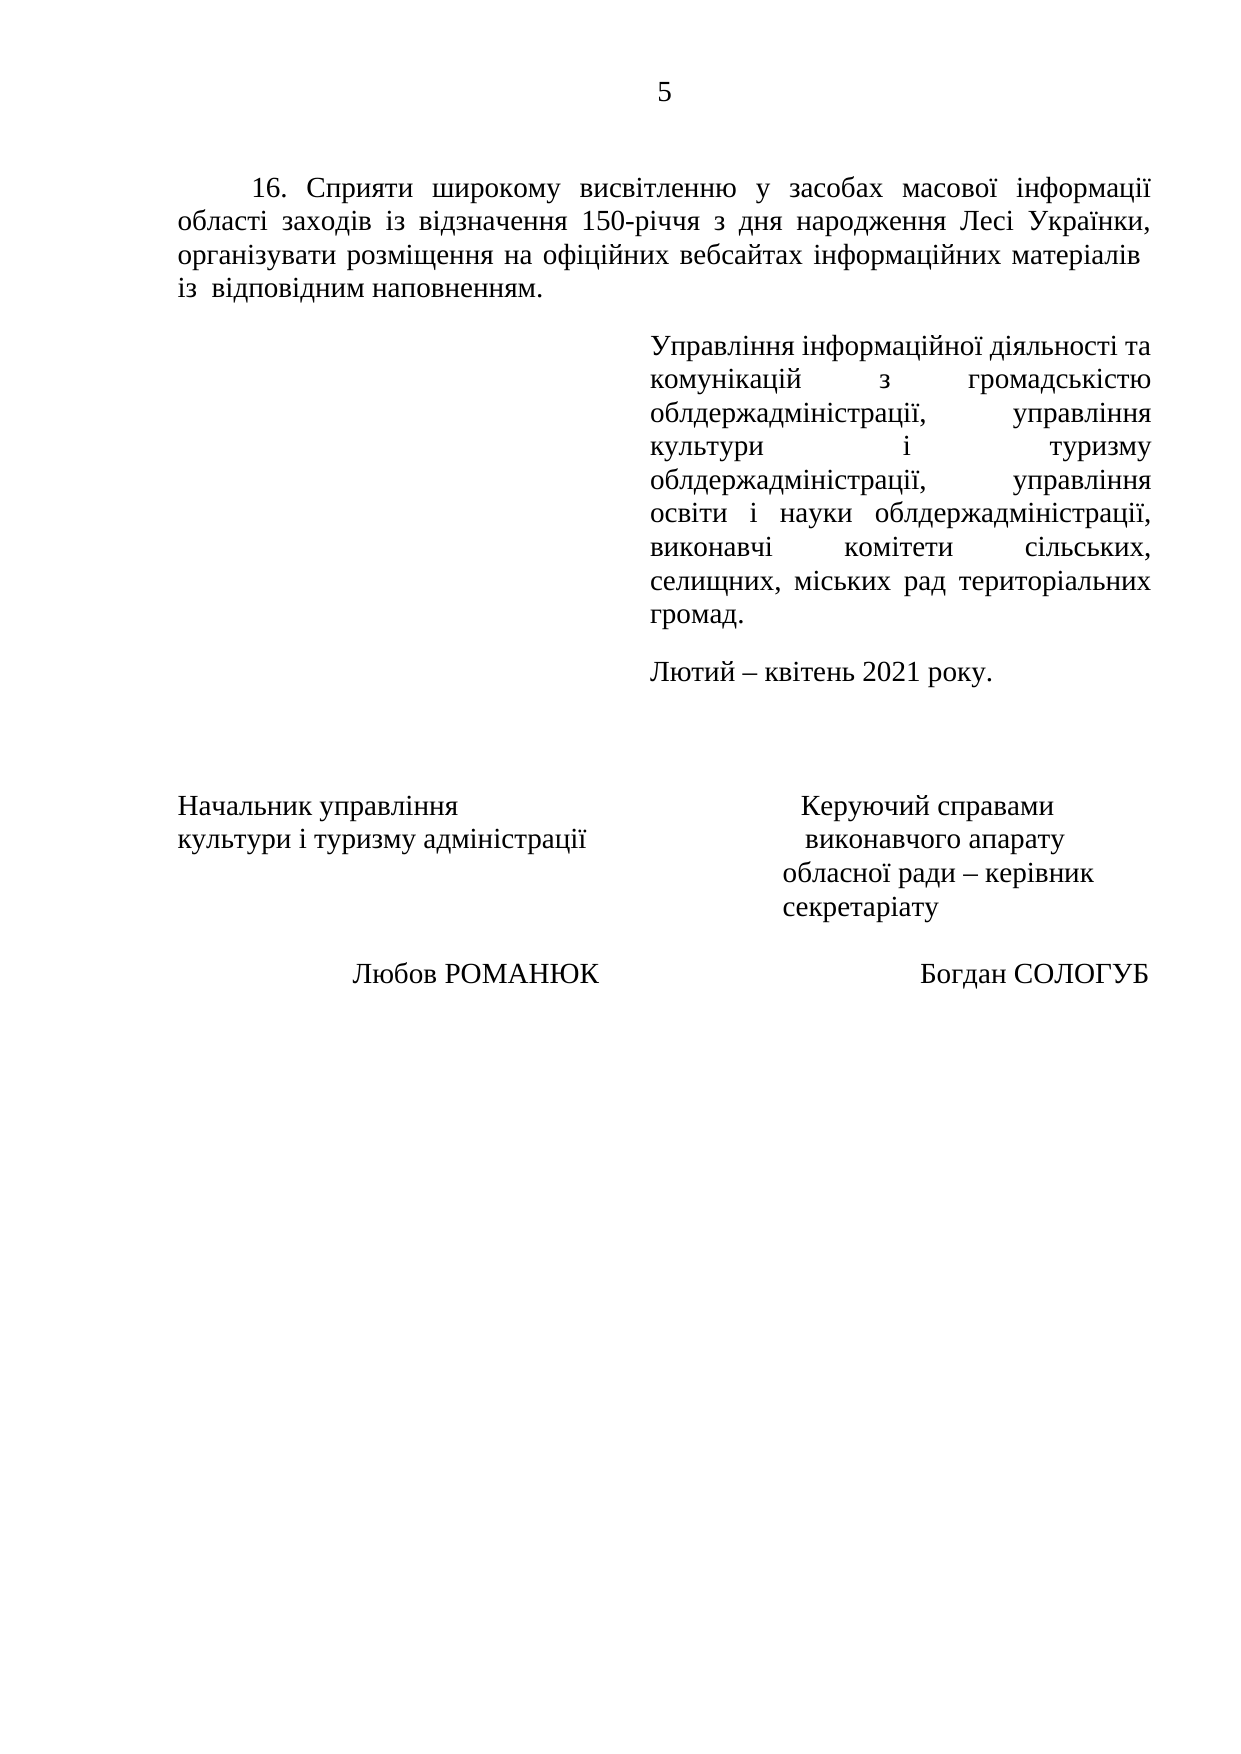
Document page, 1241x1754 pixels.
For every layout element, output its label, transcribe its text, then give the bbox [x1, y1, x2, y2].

text культури і туризму адміністрації виконавчого апарату [177, 822, 1152, 855]
text Лютий – квітень 2021 року. [650, 654, 1152, 687]
text обласної ради – керівник [177, 855, 1152, 889]
text секретаріату [177, 889, 1152, 922]
text Начальник управління Керуючий справами [177, 788, 1152, 822]
text комунікацій з громадськістю облдержадміністрації, управління культури і туризму облдержадміністрації, управління освіти і науки облдержадміністрації, виконавчі комітети сільських, селищних, міських рад територіальних громад. [650, 361, 1152, 630]
text Управління інформаційної діяльності та [650, 328, 1152, 361]
text 16. Сприяти широкому висвітленню у засобах масової інформації області заходів із відзначення 150-річчя з дня народження Лесі Українки, організувати розміщення на офіційних вебсайтах інформаційних матеріалів із відповідним наповненням. [177, 170, 1152, 304]
text Любов РОМАНЮК Богдан СОЛОГУБ [177, 956, 1152, 989]
